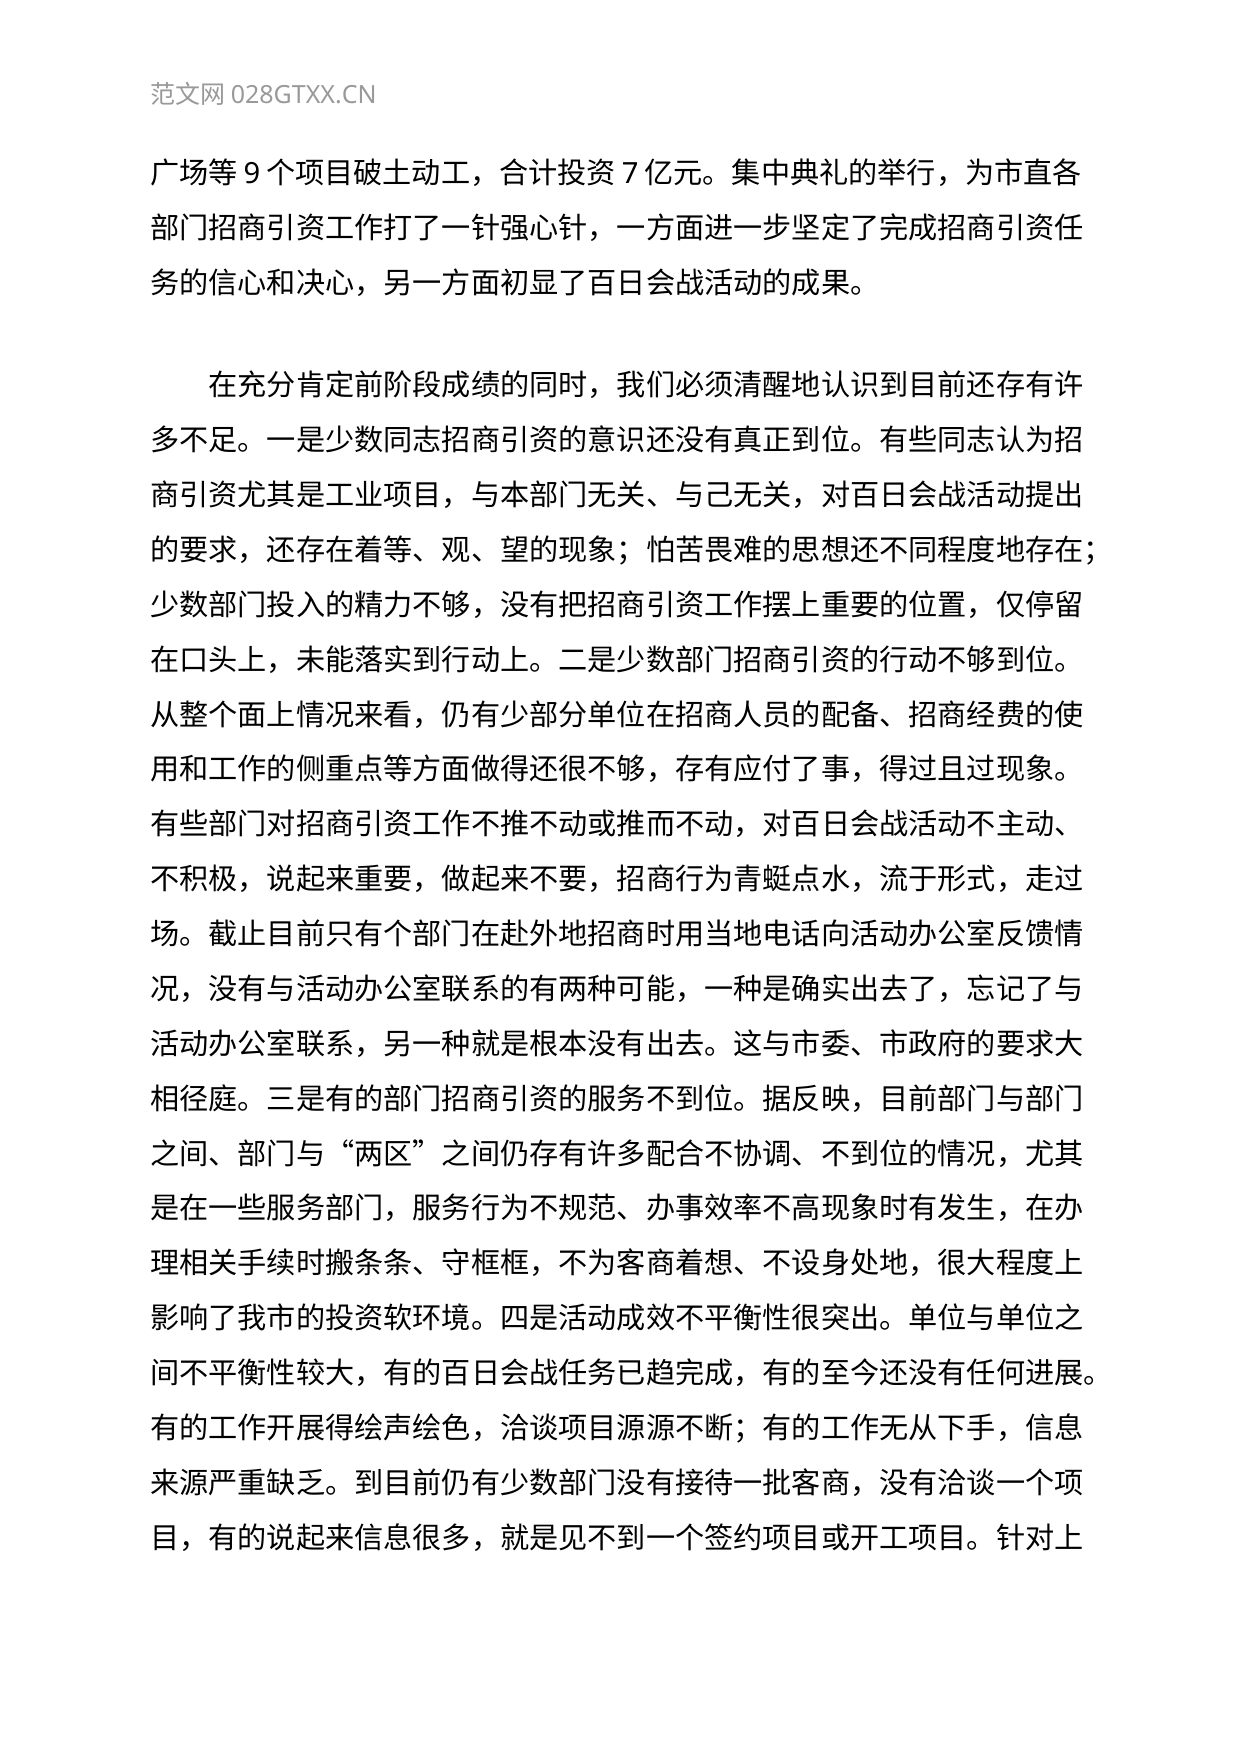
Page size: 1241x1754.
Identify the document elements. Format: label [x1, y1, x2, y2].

text [150, 150, 1090, 302]
text [150, 362, 1090, 1557]
